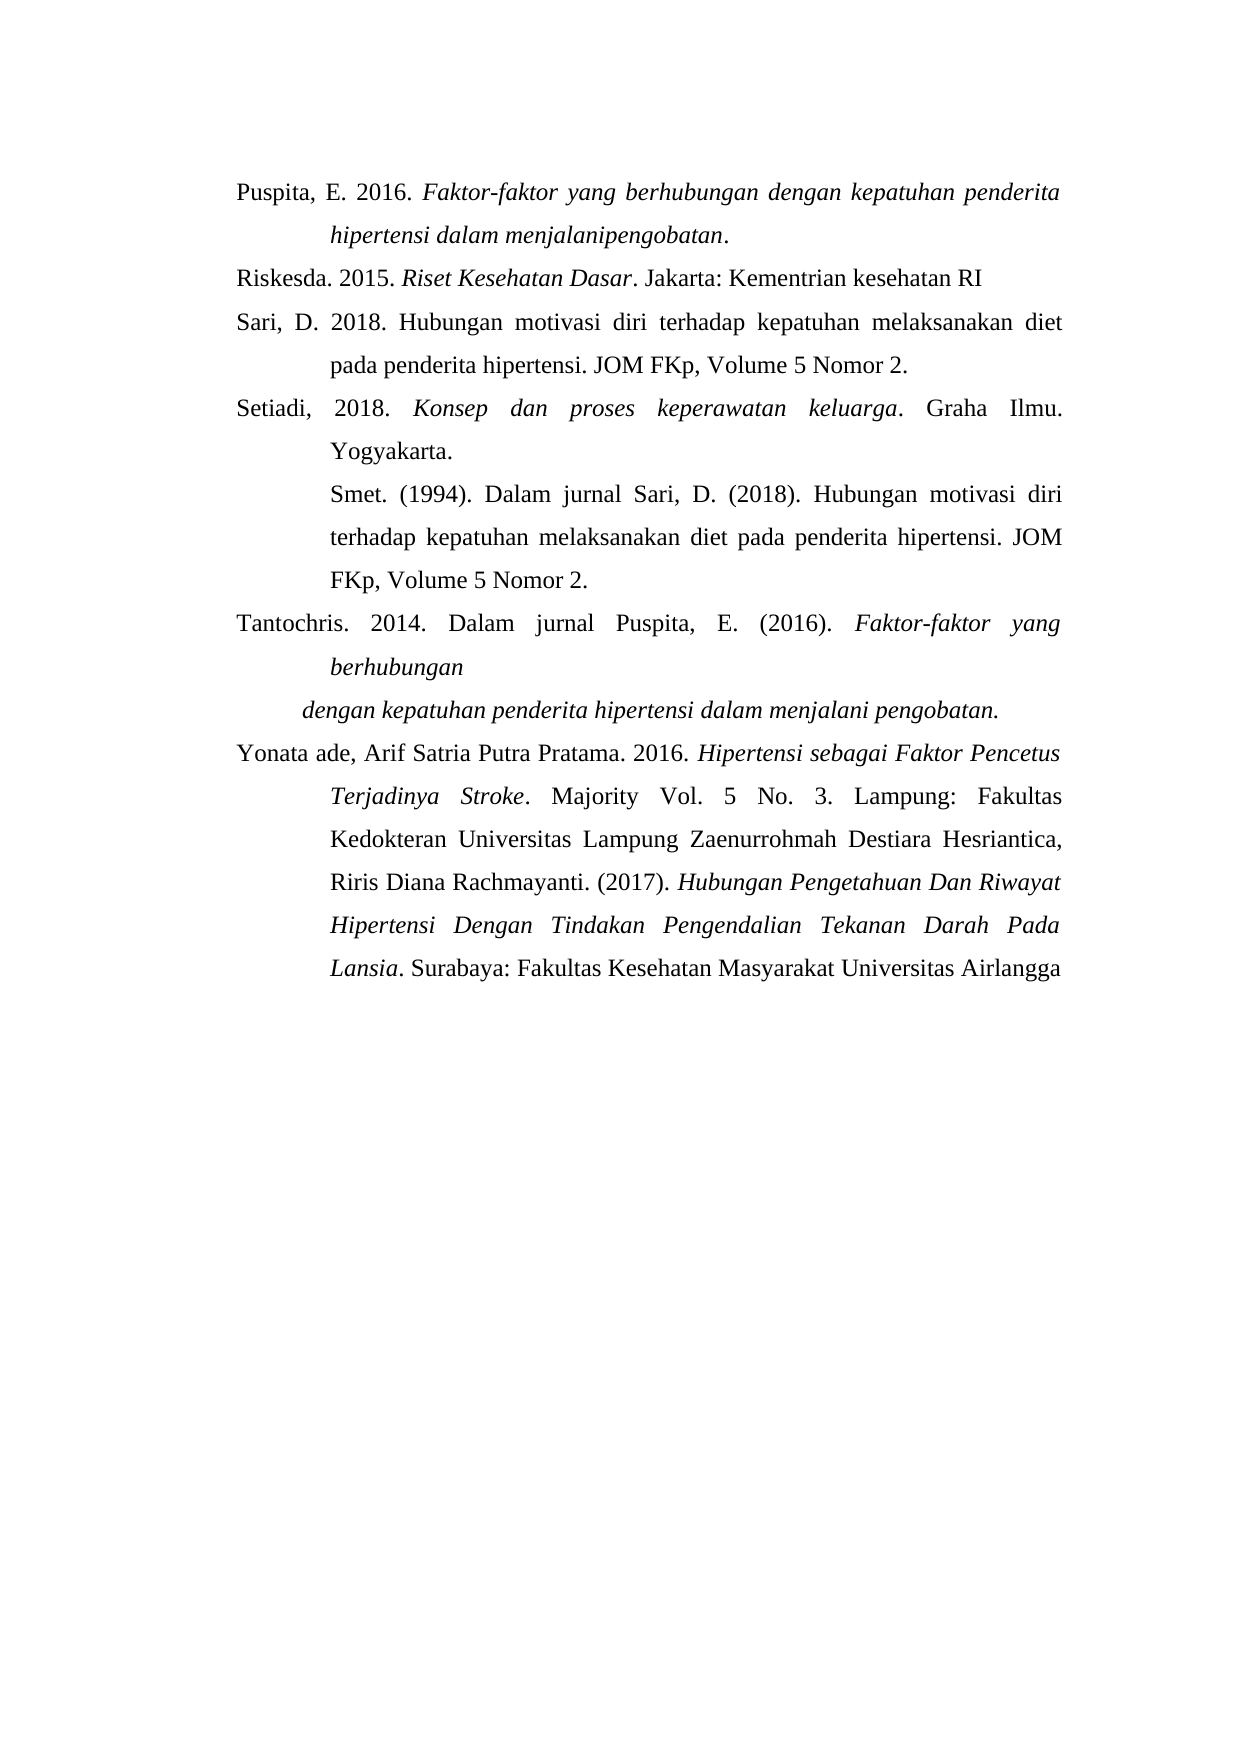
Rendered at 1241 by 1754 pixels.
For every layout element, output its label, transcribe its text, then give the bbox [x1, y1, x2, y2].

text Riskesda. 2015. Riset Kesehatan Dasar. Jakarta: Kementrian kesehatan RI [236, 263, 1063, 292]
text Smet. (1994). Dalam jurnal Sari, D. (2018). Hubungan motivasi diri terhadap kepatuhan melaksanakan diet pada penderita hipertensi. JOM FKp, Volume 5 Nomor 2. [330, 479, 1063, 594]
text Yonata ade, Arif Satria Putra Pratama. 2016. Hipertensi sebagai Faktor Pencetus Terjadinya Stroke. Majority Vol. 5 No. 3. Lampung: Fakultas Kedokteran Universitas Lampung Zaenurrohmah Destiara Hesriantica, Riris Diana Rachmayanti. (2017). Hubungan Pengetahuan Dan Riwayat Hipertensi Dengan Tindakan Pengendalian Tekanan Darah Pada Lansia. Surabaya: Fakultas Kesehatan Masyarakat Universitas Airlangga [236, 738, 1063, 982]
text Sari, D. 2018. Hubungan motivasi diri terhadap kepatuhan melaksanakan diet pada penderita hipertensi. JOM FKp, Volume 5 Nomor 2. [236, 307, 1063, 378]
text Puspita, E. 2016. Faktor-faktor yang berhubungan dengan kepatuhan penderita hipertensi dalam menjalanipengobatan. [236, 177, 1063, 249]
text Setiadi, 2018. Konsep dan proses keperawatan keluarga. Graha Ilmu. Yogyakarta. [236, 393, 1063, 465]
text dengan kepatuhan penderita hipertensi dalam menjalani pengobatan. [302, 695, 1063, 723]
text Tantochris. 2014. Dalam jurnal Puspita, E. (2016). Faktor-faktor yang berhubungan [236, 608, 1063, 680]
